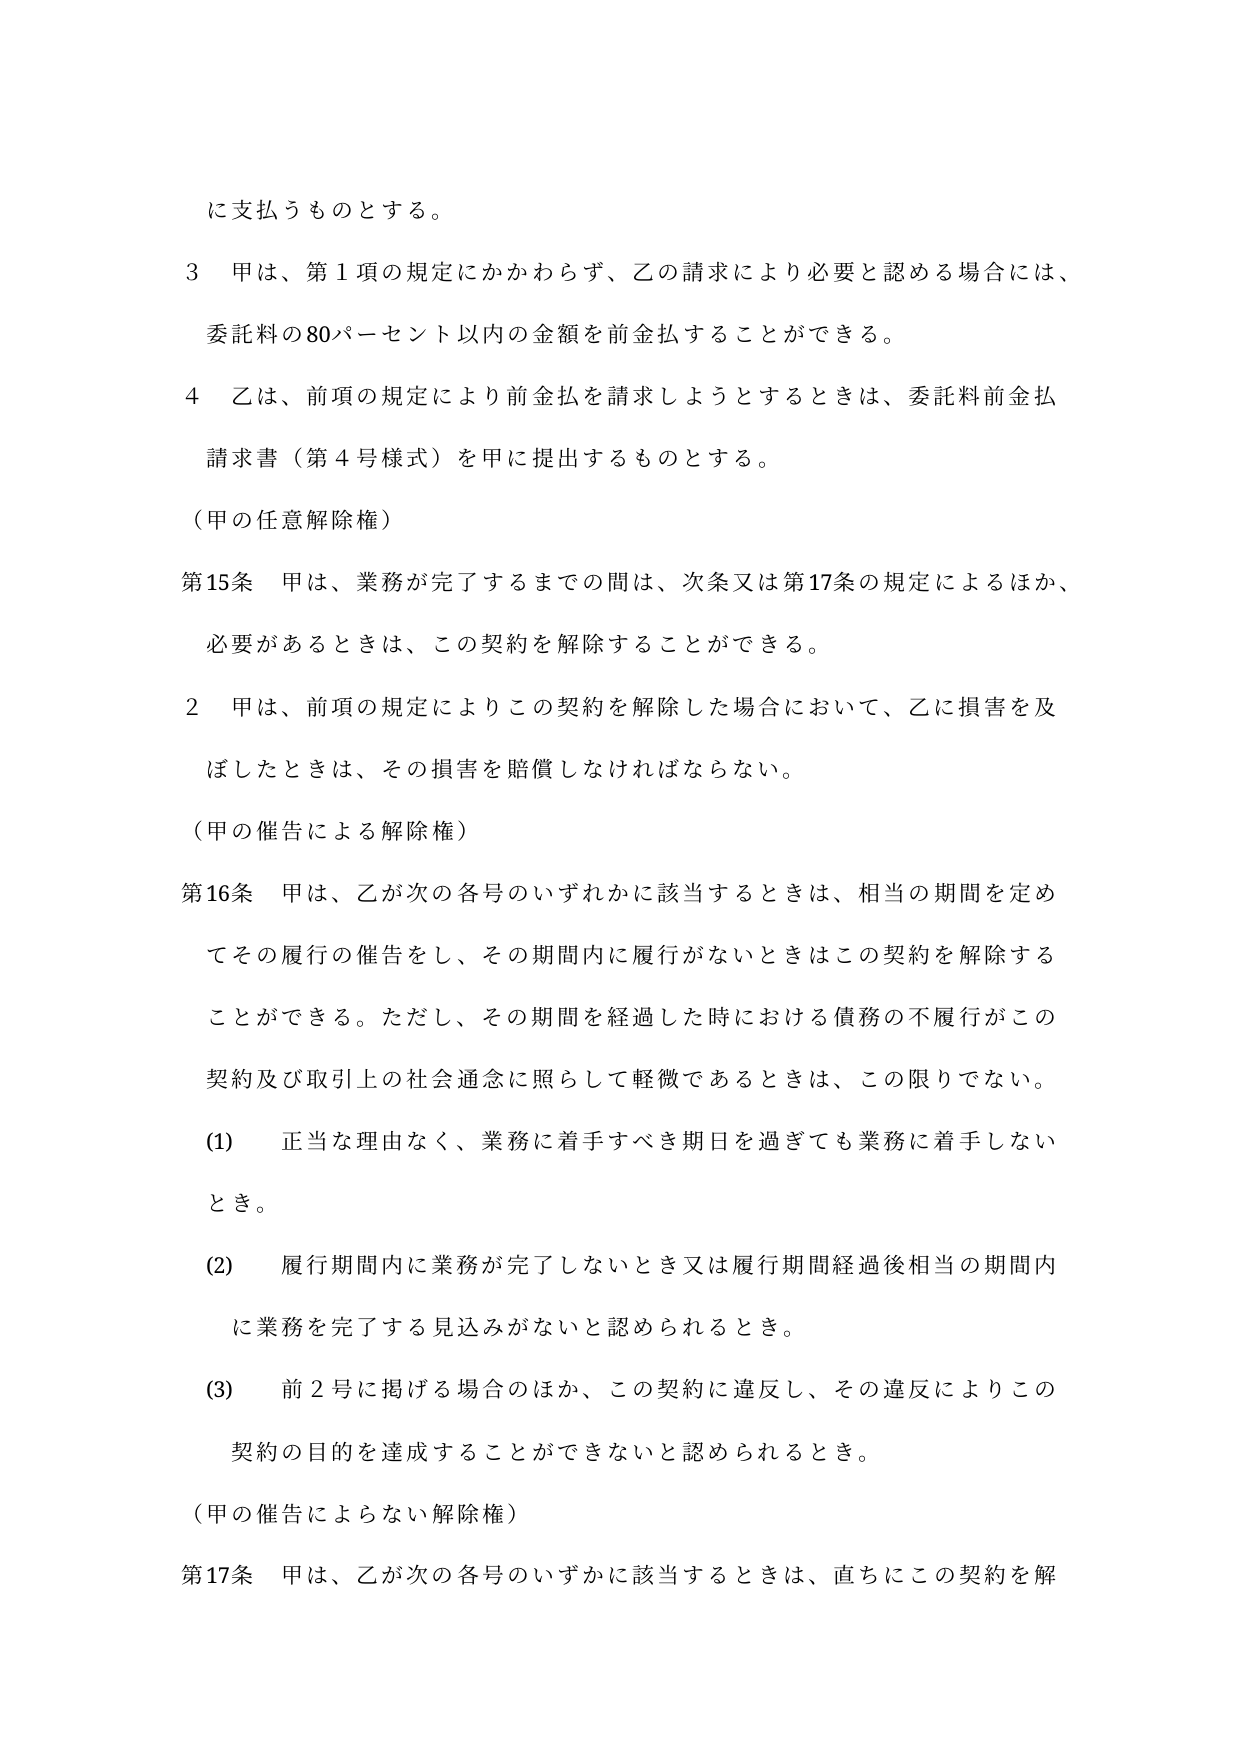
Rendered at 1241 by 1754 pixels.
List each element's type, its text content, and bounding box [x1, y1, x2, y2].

text (2) 履行期間内に業務が完了しないとき又は履行期間経過後相当の期間内に業務を完了する見込みがないと認められるとき。 [181, 1233, 1059, 1357]
text ３ 甲は、第１項の規定にかかわらず、乙の請求により必要と認める場合には、委託料の80パーセント以内の金額を前金払することができる。 [181, 240, 1059, 364]
text ２ 甲は、前項の規定によりこの契約を解除した場合において、乙に損害を及ぼしたときは、その損害を賠償しなければならない。 [181, 674, 1059, 798]
text 第16条 甲は、乙が次の各号のいずれかに該当するときは、相当の期間を定めてその履行の催告をし、その期間内に履行がないときはこの契約を解除することができる。ただし、その期間を経過した時における債務の不履行がこの契約及び取引上の社会通念に照らして軽微であるときは、この限りでない。 [181, 861, 1059, 1109]
text ４ 乙は、前項の規定により前金払を請求しようとするときは、委託料前金払請求書（第４号様式）を甲に提出するものとする。 [181, 364, 1059, 488]
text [181, 178, 1059, 240]
text (1) 正当な理由なく、業務に着手すべき期日を過ぎても業務に着手しないとき。 [181, 1109, 1059, 1233]
text （甲の催告による解除権） [181, 798, 1059, 861]
text 第15条 甲は、業務が完了するまでの間は、次条又は第17条の規定によるほか、必要があるときは、この契約を解除することができる。 [181, 550, 1059, 674]
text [181, 1543, 1059, 1606]
text （甲の催告によらない解除権） [181, 1481, 1059, 1543]
text （甲の任意解除権） [181, 488, 1059, 550]
text (3) 前２号に掲げる場合のほか、この契約に違反し、その違反によりこの契約の目的を達成することができないと認められるとき。 [181, 1357, 1059, 1481]
